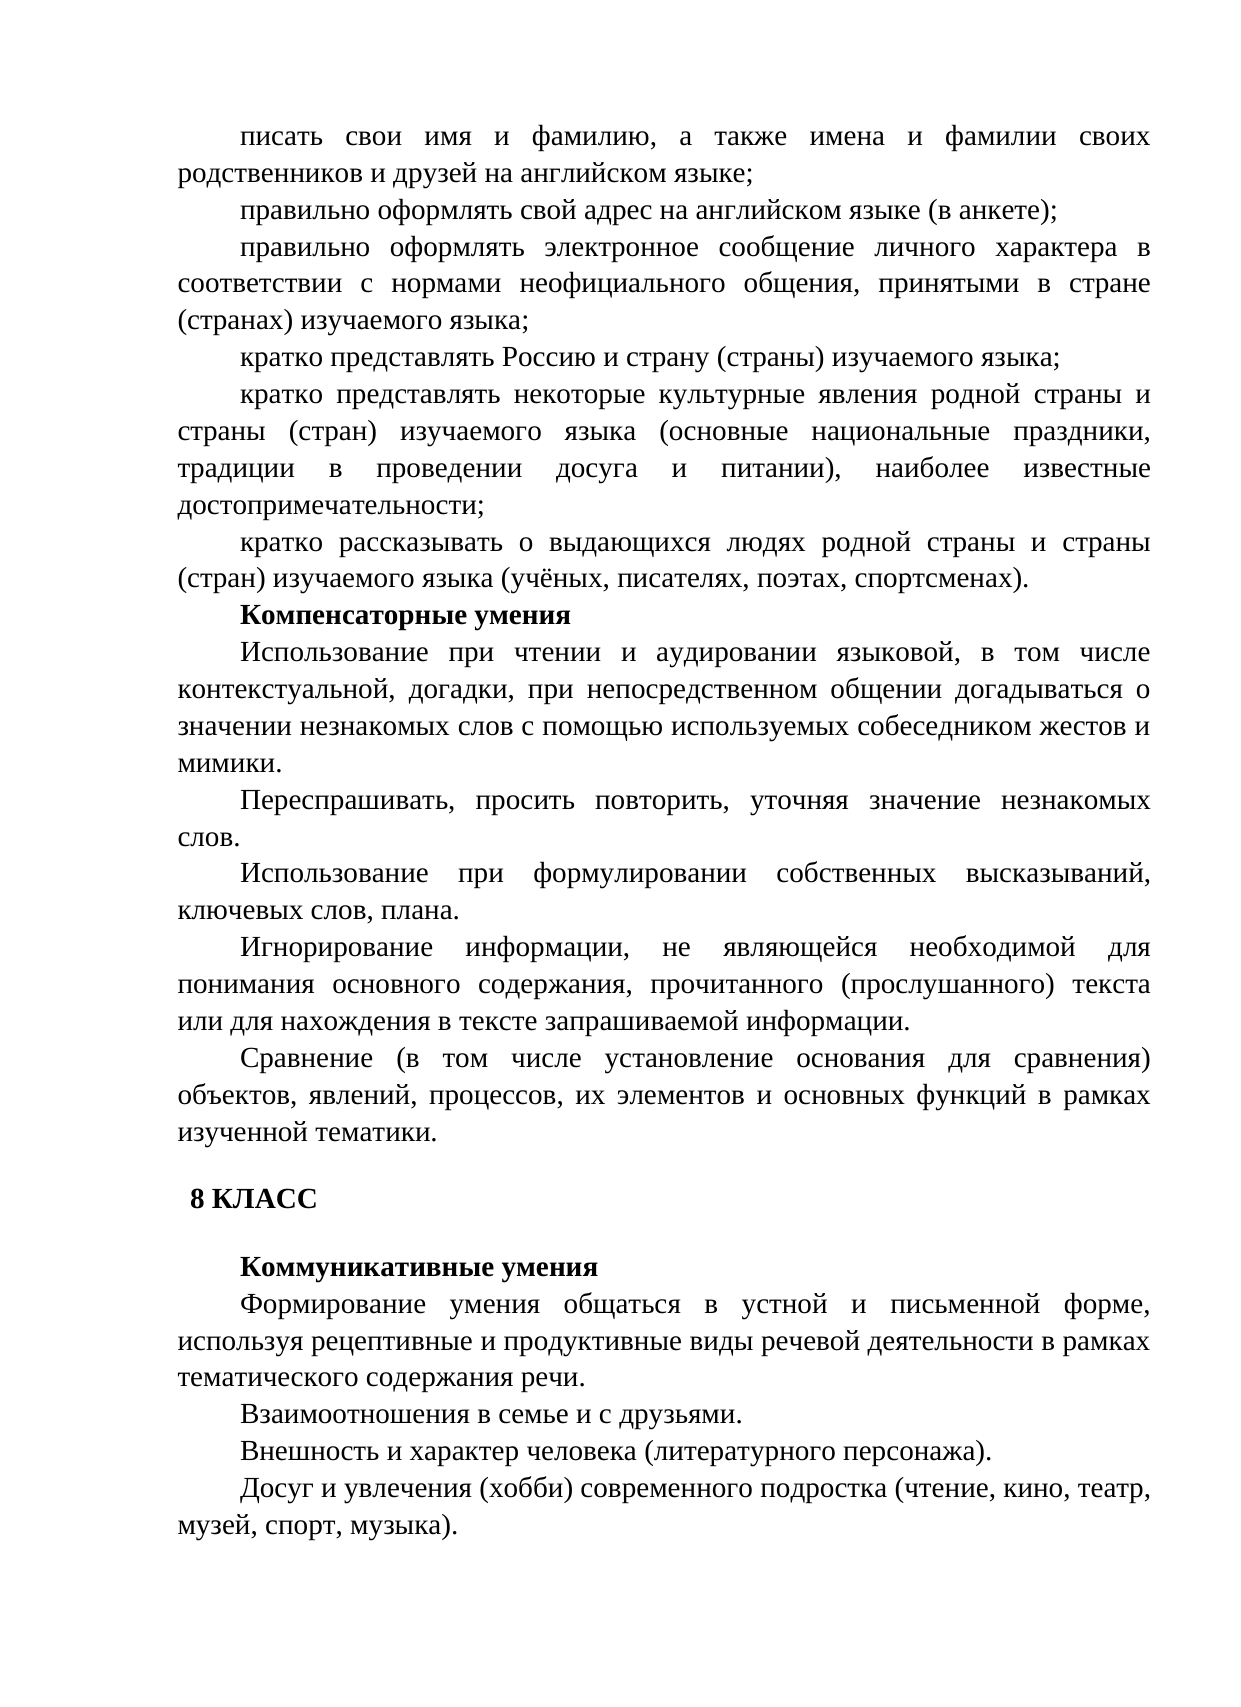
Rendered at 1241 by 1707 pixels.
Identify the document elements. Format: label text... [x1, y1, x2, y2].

text писать свои имя и фамилию, а также имена и фамилии своих родственников и друзей на английском языке; [177, 118, 1152, 188]
text Досуг и увлечения (хобби) современного подростка (чтение, кино, театр, музей, спорт, музыка). [177, 1470, 1152, 1541]
text Компенсаторные умения [177, 597, 1152, 631]
text Взаимоотношения в семье и с друзьями. [177, 1396, 1152, 1430]
text правильно оформлять электронное сообщение личного характера в соответствии с нормами неофициального общения, принятыми в стране (странах) изучаемого языка; [177, 229, 1152, 336]
text кратко представлять некоторые культурные явления родной страны и страны (стран) изучаемого языка (основные национальные праздники, традиции в проведении досуга и питании), наиболее известные достопримечательности; [177, 376, 1152, 520]
text Сравнение (в том числе установление основания для сравнения) объектов, явлений, процессов, их элементов и основных функций в рамках изученной тематики. [177, 1040, 1152, 1147]
text Формирование умения общаться в устной и письменной форме, используя рецептивные и продуктивные виды речевой деятельности в рамках тематического содержания речи. [177, 1286, 1152, 1393]
text Использование при чтении и аудировании языковой, в том числе контекстуальной, догадки, при непосредственном общении догадываться о значении незнакомых слов с помощью используемых собеседником жестов и мимики. [177, 634, 1152, 778]
text Игнорирование информации, не являющейся необходимой для понимания основного содержания, прочитанного (прослушанного) текста или для нахождения в тексте запрашиваемой информации. [177, 929, 1152, 1037]
text кратко рассказывать о выдающихся людях родной страны и страны (стран) изучаемого языка (учёных, писателях, поэтах, спортсменах). [177, 524, 1152, 594]
text 8 КЛАСС [190, 1181, 1152, 1215]
text Коммуникативные умения [177, 1249, 1152, 1282]
text кратко представлять Россию и страну (страны) изучаемого языка; [177, 339, 1152, 373]
text Внешность и характер человека (литературного персонажа). [177, 1433, 1152, 1467]
text правильно оформлять свой адрес на английском языке (в анкете); [177, 192, 1152, 225]
text Переспрашивать, просить повторить, уточняя значение незнакомых слов. [177, 782, 1152, 852]
text Использование при формулировании собственных высказываний, ключевых слов, плана. [177, 856, 1152, 926]
